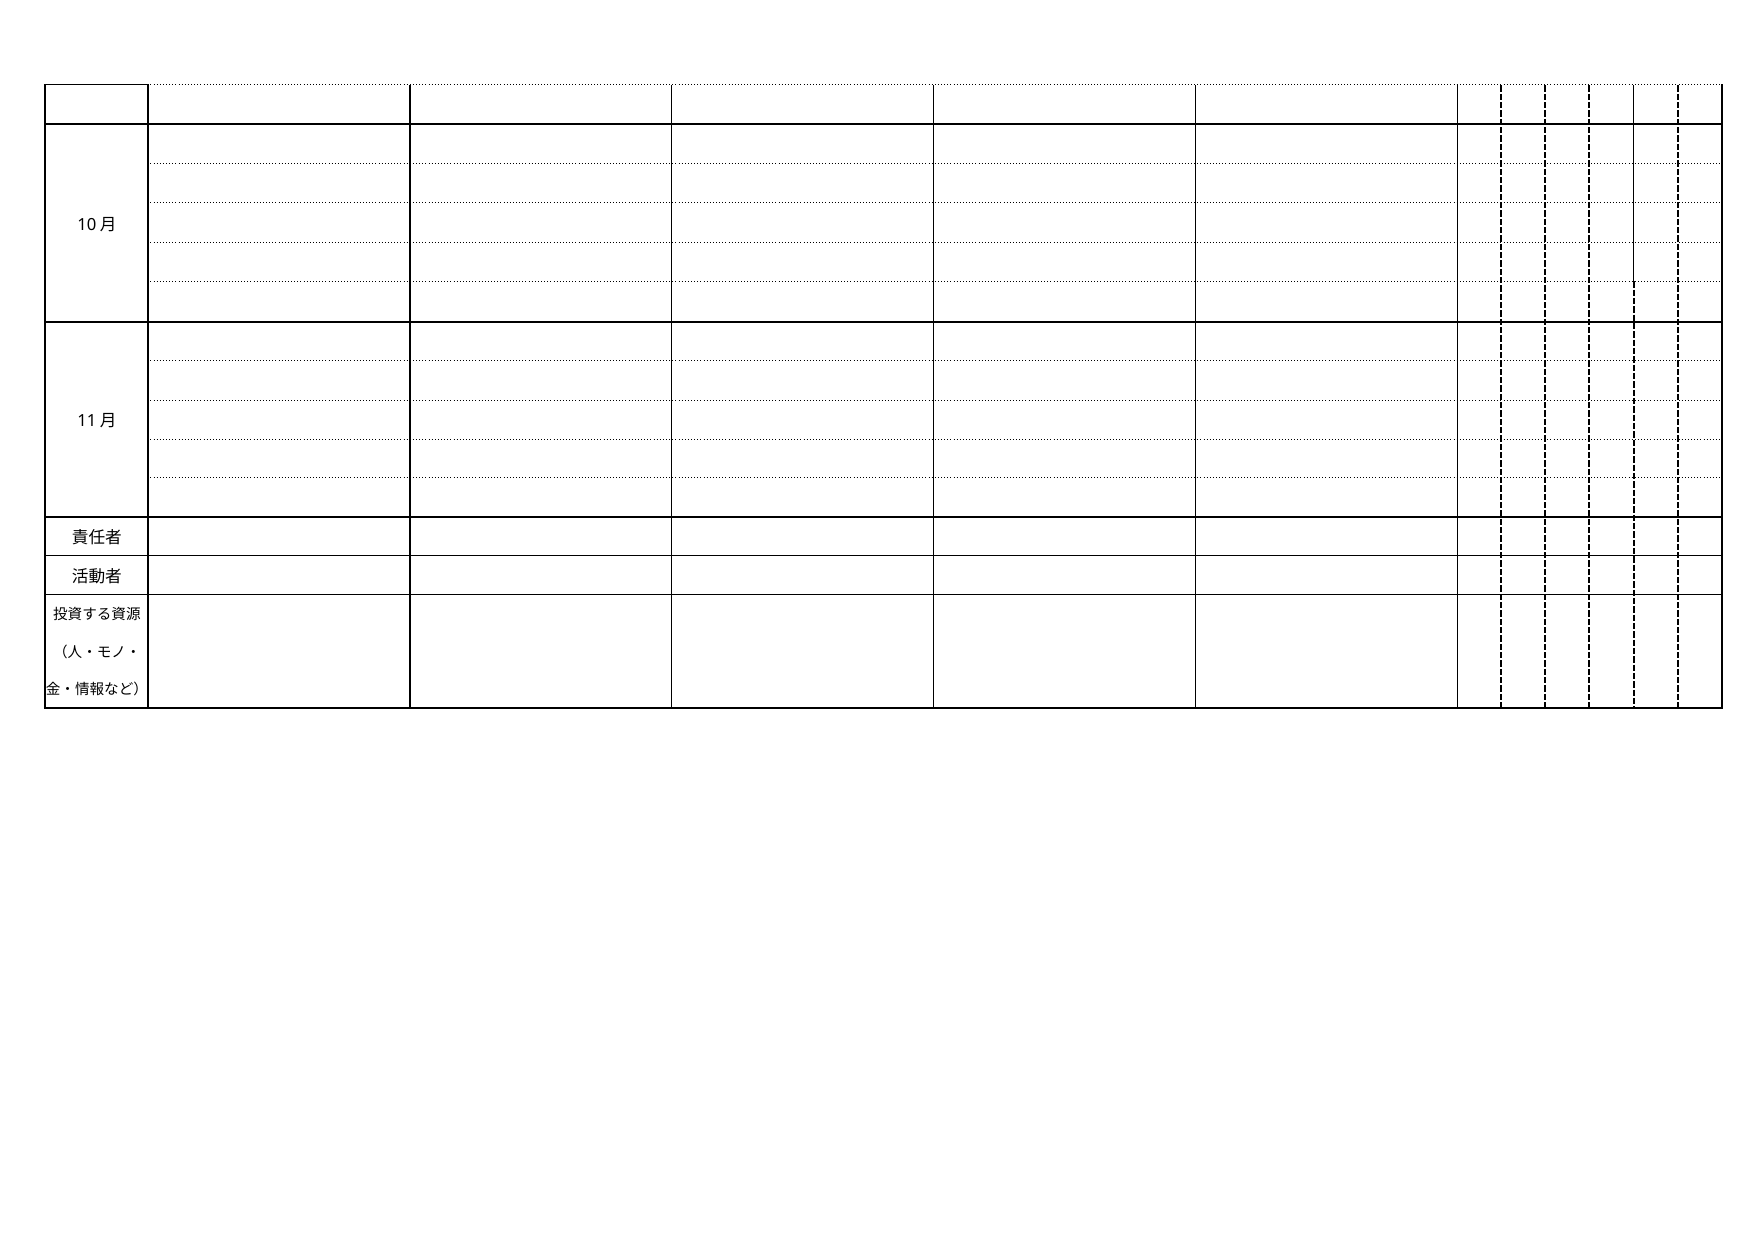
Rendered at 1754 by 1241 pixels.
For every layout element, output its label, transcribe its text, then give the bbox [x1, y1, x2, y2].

table_cell [934, 323, 1195, 360]
table_cell [1545, 163, 1589, 202]
table_cell [411, 477, 671, 516]
table_cell [1545, 84, 1589, 123]
table_cell [149, 360, 409, 400]
table_cell [1589, 125, 1633, 162]
table_cell [1589, 281, 1634, 321]
table_cell [1678, 281, 1721, 321]
table_cell [1501, 360, 1545, 400]
table_cell [934, 556, 1195, 594]
table_cell [1678, 477, 1721, 516]
table_cell [1634, 518, 1678, 555]
table_cell [1634, 556, 1678, 594]
table_cell [1634, 400, 1678, 438]
table_cell [672, 518, 933, 555]
table_cell [149, 595, 409, 707]
table_cell [934, 163, 1195, 202]
table_cell [1589, 163, 1633, 202]
table_cell [149, 125, 409, 162]
table_cell [1501, 125, 1545, 162]
table_cell [1501, 202, 1545, 242]
table_cell [1501, 400, 1545, 438]
table_cell [149, 281, 409, 321]
table_cell [149, 518, 409, 555]
table_cell [1458, 323, 1501, 360]
table_cell [672, 477, 933, 516]
table_cell [411, 84, 672, 123]
table_cell [1634, 360, 1678, 400]
table_cell [1589, 202, 1633, 242]
table_cell [149, 163, 409, 202]
table_cell [934, 439, 1195, 477]
table_cell [1589, 400, 1634, 438]
table_cell [672, 595, 933, 707]
table_cell [149, 323, 409, 360]
table_cell [672, 125, 933, 162]
table_cell [1196, 84, 1457, 123]
table_cell [672, 360, 933, 400]
table_cell [1589, 477, 1634, 516]
table_cell [1545, 202, 1589, 242]
table_cell [1458, 400, 1501, 438]
table_cell [1589, 242, 1633, 281]
table_cell [1458, 595, 1501, 707]
table_cell [1196, 202, 1457, 242]
table_cell [1458, 281, 1501, 321]
table_cell [411, 281, 671, 321]
table_cell [1196, 125, 1457, 162]
table_cell [1678, 125, 1721, 162]
table_cell [672, 202, 933, 242]
table_cell [1458, 439, 1501, 477]
table_cell [672, 84, 934, 123]
table_cell [934, 202, 1195, 242]
table_cell [1501, 556, 1545, 594]
table_cell [1634, 202, 1678, 242]
table_cell [1589, 439, 1634, 477]
table_cell [1678, 439, 1721, 477]
table_cell [411, 242, 671, 281]
table_cell [411, 595, 671, 707]
table_cell [672, 439, 933, 477]
table_cell [672, 242, 933, 281]
table_cell [1589, 518, 1634, 555]
table_cell [1458, 202, 1501, 242]
table_cell [1458, 556, 1501, 594]
table_cell [1458, 477, 1501, 516]
table_cell [1545, 281, 1589, 321]
table_cell [1589, 84, 1634, 123]
table_cell [1458, 518, 1501, 555]
table_cell [411, 400, 671, 438]
table_cell [1196, 163, 1457, 202]
table_cell [1196, 400, 1457, 438]
table_cell [1545, 556, 1589, 594]
table_cell [411, 202, 671, 242]
table_cell [411, 360, 671, 400]
table_cell [1678, 400, 1721, 438]
table_cell [411, 439, 671, 477]
table_cell [672, 400, 933, 438]
table_cell [1634, 163, 1678, 202]
table_cell [411, 125, 671, 162]
table_cell [934, 281, 1195, 321]
table_cell [149, 556, 409, 594]
table_cell [1678, 360, 1721, 400]
table_cell [1458, 125, 1501, 162]
table_cell [672, 163, 933, 202]
table_cell [1678, 163, 1721, 202]
table_cell [1589, 556, 1634, 594]
table_cell [1545, 595, 1589, 707]
table_cell [1545, 518, 1589, 555]
table_cell [1196, 323, 1457, 360]
table_cell 11月 [46, 323, 147, 516]
table_cell [411, 163, 671, 202]
table_cell [1501, 439, 1545, 477]
table_cell [1458, 84, 1501, 123]
table_cell [1196, 281, 1457, 321]
table_cell [1196, 477, 1457, 516]
table_cell [1545, 242, 1589, 281]
table_cell [411, 323, 671, 360]
table_cell [934, 518, 1195, 555]
table_cell [1634, 84, 1678, 123]
table_cell [1196, 595, 1457, 707]
table_cell [1634, 439, 1678, 477]
table_cell [1501, 84, 1545, 123]
table_cell [1634, 323, 1678, 360]
table_cell [934, 242, 1195, 281]
table_cell [1501, 518, 1545, 555]
table_cell [1589, 360, 1634, 400]
table_cell 責任者 [46, 518, 147, 555]
table_cell [1545, 477, 1589, 516]
table_cell [149, 84, 409, 123]
table_cell [934, 595, 1195, 707]
table_cell [1196, 242, 1457, 281]
table_cell [934, 360, 1195, 400]
table_cell [1678, 84, 1721, 123]
table_cell 投資する資源（人・モノ・金・情報など） [46, 595, 147, 707]
table_cell [1196, 556, 1457, 594]
table_cell [149, 242, 409, 281]
table_cell [1196, 360, 1457, 400]
table_cell [1545, 400, 1589, 438]
table_cell 活動者 [46, 556, 147, 594]
table_cell [1678, 556, 1721, 594]
table_cell [1634, 125, 1678, 162]
table_cell [1501, 595, 1545, 707]
table_cell [411, 556, 671, 594]
table_cell [1501, 281, 1545, 321]
table_cell [934, 125, 1195, 162]
table_cell [149, 477, 409, 516]
table_cell [1458, 163, 1501, 202]
table_cell [411, 518, 671, 555]
table_cell [1196, 439, 1457, 477]
table_cell [1678, 202, 1721, 242]
table_cell [1678, 323, 1721, 360]
table_cell [1678, 518, 1721, 555]
table_cell [1545, 125, 1589, 162]
table_cell [1501, 163, 1545, 202]
table_cell [672, 323, 933, 360]
table_cell [672, 556, 933, 594]
table_cell [1501, 477, 1545, 516]
table_cell [1634, 477, 1678, 516]
table_cell [934, 400, 1195, 438]
table_cell [1678, 242, 1721, 281]
table_cell [1634, 281, 1678, 321]
table_cell [1589, 595, 1634, 707]
table_cell [1634, 242, 1678, 281]
table_cell [1589, 323, 1634, 360]
table_cell [149, 400, 409, 438]
table_cell [1678, 595, 1721, 707]
table_cell [149, 439, 409, 477]
table_cell [1501, 242, 1545, 281]
table_cell [1545, 439, 1589, 477]
table_cell [1545, 360, 1589, 400]
table_cell [1458, 360, 1501, 400]
table_cell [1458, 242, 1501, 281]
table_cell [672, 281, 933, 321]
table_cell [1545, 323, 1589, 360]
table_cell [1634, 595, 1678, 707]
table_cell [934, 84, 1196, 123]
table_cell [1501, 323, 1545, 360]
table_cell [934, 477, 1195, 516]
table_cell 10月 [46, 125, 147, 321]
table_cell [149, 202, 409, 242]
table_cell [1196, 518, 1457, 555]
